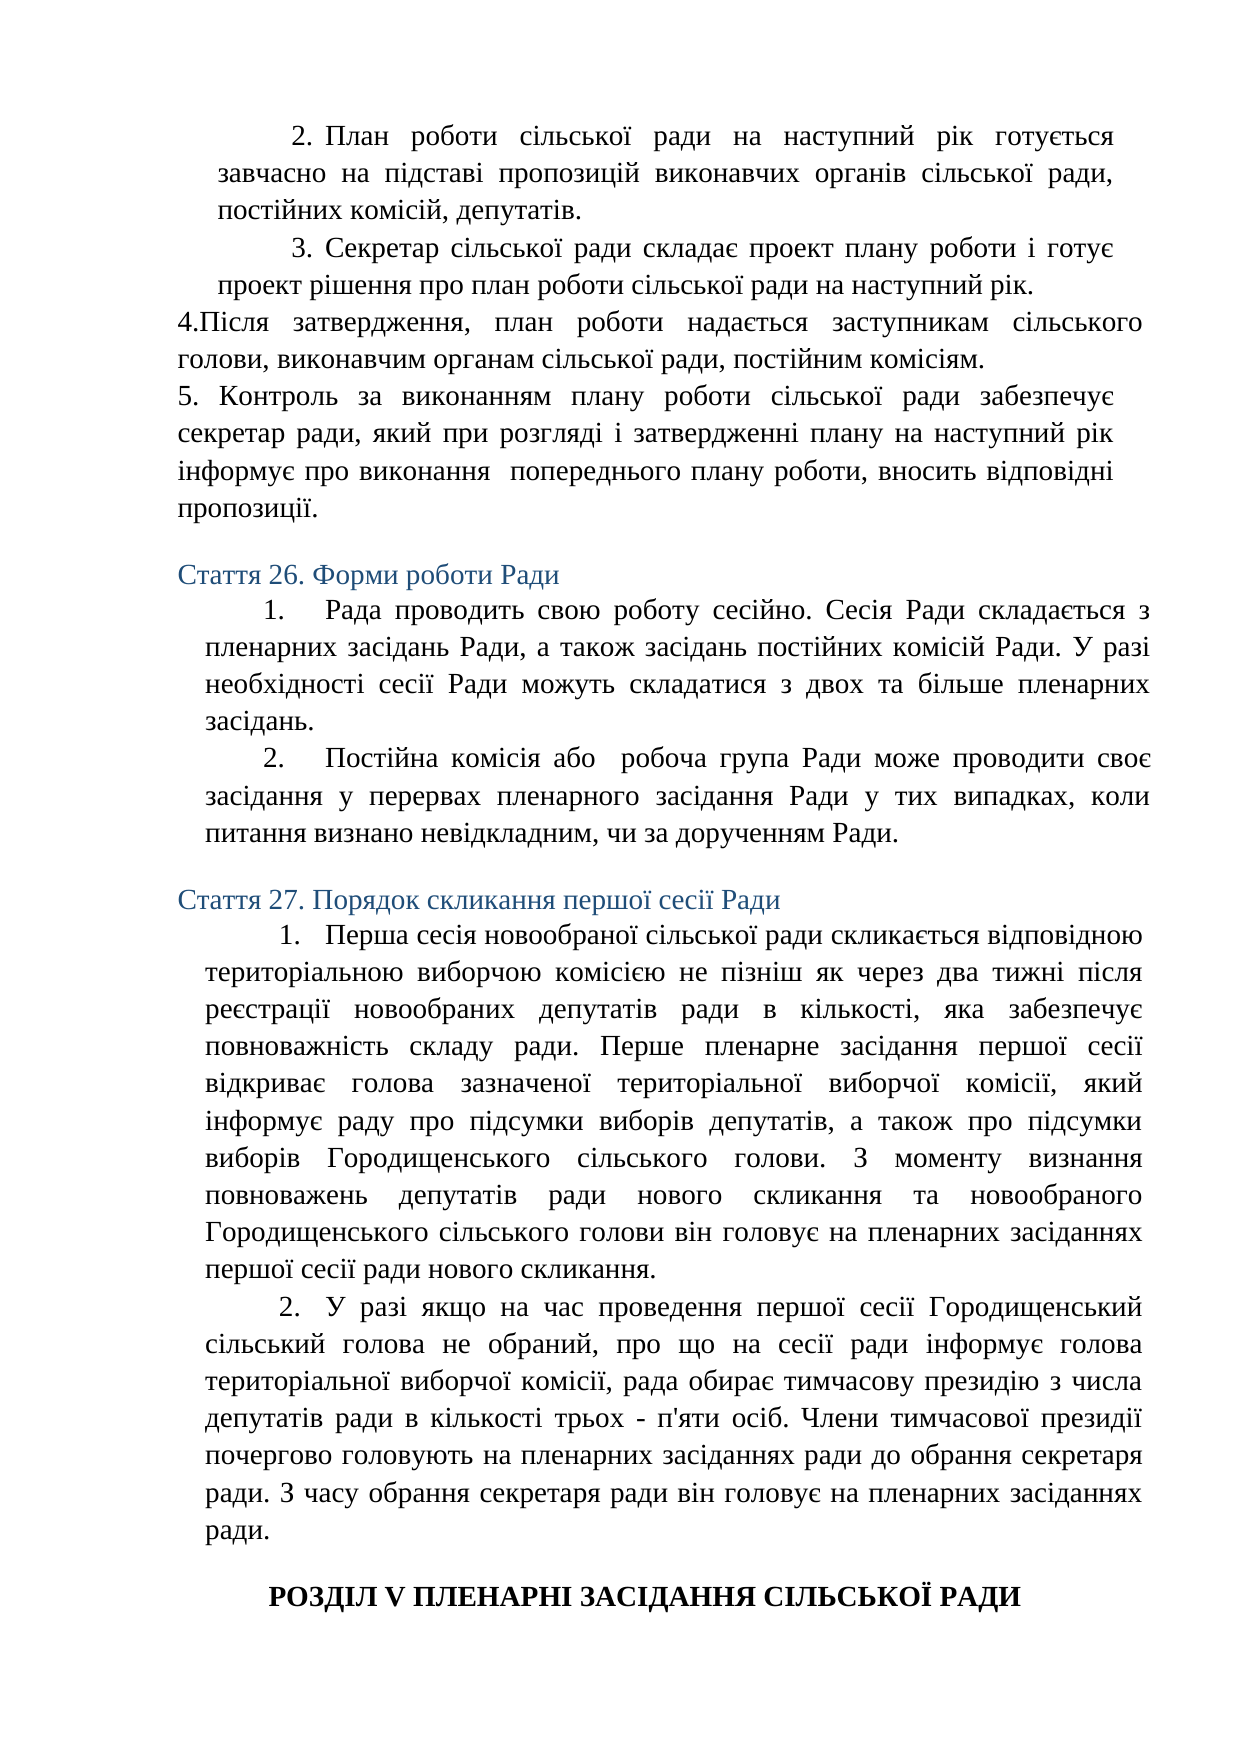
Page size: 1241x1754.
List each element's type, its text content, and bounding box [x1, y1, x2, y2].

text 4.Після затвердження, план роботи надається заступникам сільського голови, виконавчим органам сільської ради, постійним комісіям. [177, 304, 1143, 375]
text Стаття 26. Форми роботи Ради [177, 557, 1152, 591]
text РОЗДІЛ V ПЛЕНАРНІ ЗАСІДАННЯ СІЛЬСЬКОЇ РАДИ [177, 1579, 1113, 1613]
list У разі якщо на час проведення першої сесії Городищенський сільський голова не обраний, про що на сесії ради інформує голова територіальної виборчої комісії, рада обирає тимчасову президію з числа депутатів ради в кількості трьох - п'яти осіб. Члени тимчасової президії почергово головують на пленарних засіданнях ради до обрання секретаря ради. З часу обрання секретаря ради він головує на пленарних засіданнях ради. [205, 1289, 1143, 1545]
text 5. Контроль за виконанням плану роботи сільської ради забезпечує секретар ради, який при розгляді і затвердженні плану на наступний рік інформує про виконання попереднього плану роботи, вносить відповідні пропозиції. [177, 378, 1115, 523]
list Рада проводить свою роботу сесійно. Сесія Ради складається з пленарних засідань Ради, а також засідань постійних комісій Ради. У разі необхідності сесії Ради можуть складатися з двох та більше пленарних засідань. [205, 592, 1151, 737]
text Стаття 27. Порядок скликання першої сесії Ради [177, 882, 1152, 916]
list Секретар сільської ради складає проект плану роботи і готує проект рішення про план роботи сільської ради на наступний рік. [217, 230, 1114, 300]
list План роботи сільської ради на наступний рік готується завчасно на підставі пропозицій виконавчих органів сільської ради, постійних комісій, депутатів. [217, 118, 1114, 226]
list Постійна комісія або робоча група Ради може проводити своє засідання у перервах пленарного засідання Ради у тих випадках, коли питання визнано невідкладним, чи за дорученням Ради. [205, 741, 1151, 848]
list Перша сесія новообраної сільської ради скликається відповідною територіальною виборчою комісією не пізніш як через два тижні після реєстрації новообраних депутатів ради в кількості, яка забезпечує повноважність складу ради. Перше пленарне засідання першої сесії відкриває голова зазначеної територіальної виборчої комісії, який інформує раду про підсумки виборів депутатів, а також про підсумки виборів Городищенського сільського голови. З моменту визнання повноважень депутатів ради нового скликання та новообраного Городищенського сільського голови він головує на пленарних засіданнях першої сесії ради нового скликання. [205, 917, 1143, 1285]
